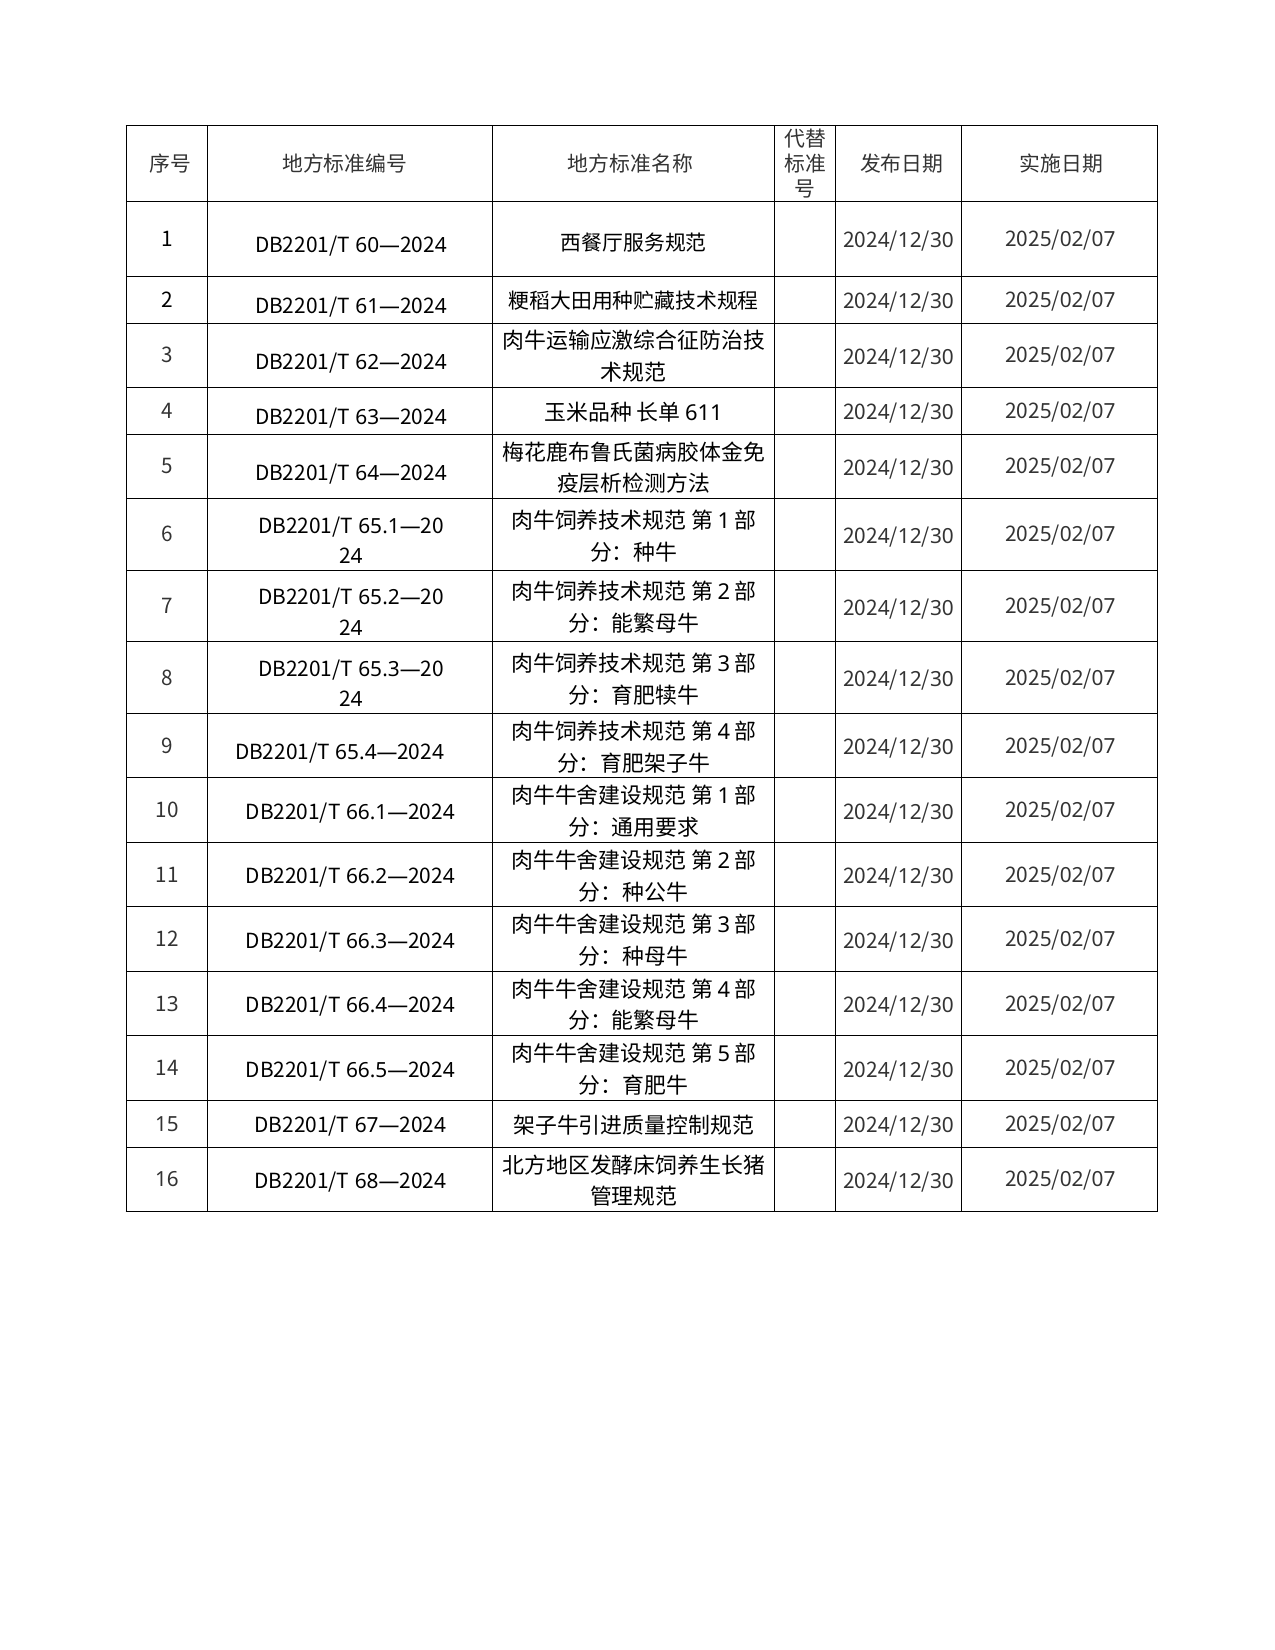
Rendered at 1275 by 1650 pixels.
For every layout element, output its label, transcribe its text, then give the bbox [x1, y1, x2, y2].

table_cell DB2201/T 67—2024 [208, 1101, 492, 1147]
table_cell DB2201/T 65.4—2024 [208, 714, 492, 777]
table_cell [775, 435, 835, 498]
table_header 代替 标准号 [775, 126, 835, 201]
table_cell 2025/02/07 [962, 1148, 1157, 1211]
table_cell 肉牛饲养技术规范 第1部分：种牛 [493, 499, 774, 570]
table_cell [775, 571, 835, 641]
table_cell 2025/02/07 [962, 324, 1157, 387]
table_cell 肉牛牛舍建设规范 第4部分：能繁母牛 [493, 972, 774, 1035]
table_cell [775, 499, 835, 570]
table_cell 2024/12/30 [836, 1148, 961, 1211]
table_cell [775, 388, 835, 434]
table_cell 16 [127, 1148, 207, 1211]
table_cell 2024/12/30 [836, 1036, 961, 1100]
table_cell 15 [127, 1101, 207, 1147]
table_cell [775, 907, 835, 971]
table_cell 2024/12/30 [836, 843, 961, 906]
table_cell 2024/12/30 [836, 499, 961, 570]
table_cell [775, 324, 835, 387]
table_cell 玉米品种 长单611 [493, 388, 774, 434]
table_cell 2025/02/07 [962, 1036, 1157, 1100]
table_cell [775, 1036, 835, 1100]
table_cell 12 [127, 907, 207, 971]
table_cell 肉牛饲养技术规范 第3部分：育肥犊牛 [493, 642, 774, 713]
table_cell 2025/02/07 [962, 277, 1157, 322]
table_cell DB2201/T 65.3—2024 [208, 642, 492, 713]
table_cell 梅花鹿布鲁氏菌病胶体金免疫层析检测方法 [493, 435, 774, 498]
table_cell 架子牛引进质量控制规范 [493, 1101, 774, 1147]
table_cell 北方地区发酵床饲养生长猪管理规范 [493, 1148, 774, 1211]
table_cell 肉牛饲养技术规范 第2部分：能繁母牛 [493, 571, 774, 641]
table_header 发布日期 [836, 126, 961, 201]
table_cell [775, 972, 835, 1035]
table_cell 西餐厅服务规范 [493, 202, 774, 276]
table_header 序号 [127, 126, 207, 201]
table_cell DB2201/T 64—2024 [208, 435, 492, 498]
table_cell 2025/02/07 [962, 843, 1157, 906]
table_cell [775, 277, 835, 322]
table_cell DB2201/T 60—2024 [208, 202, 492, 276]
table_cell DB2201/T 63—2024 [208, 388, 492, 434]
table_cell [775, 1148, 835, 1211]
table_cell 2024/12/30 [836, 1101, 961, 1147]
table_cell DB2201/T 66.4—2024 [208, 972, 492, 1035]
table_cell 粳稻大田用种贮藏技术规程 [493, 277, 774, 322]
table_cell DB2201/T 68—2024 [208, 1148, 492, 1211]
table_cell 2025/02/07 [962, 778, 1157, 842]
table_cell 2 [127, 277, 207, 322]
table_cell DB2201/T 66.3—2024 [208, 907, 492, 971]
table_cell DB2201/T 61—2024 [208, 277, 492, 322]
table_cell DB2201/T 65.1—2024 [208, 499, 492, 570]
table_cell [775, 778, 835, 842]
table_cell 肉牛运输应激综合征防治技术规范 [493, 324, 774, 387]
table_cell 2024/12/30 [836, 388, 961, 434]
table_cell 2025/02/07 [962, 202, 1157, 276]
table_cell 肉牛牛舍建设规范 第5部分：育肥牛 [493, 1036, 774, 1100]
table_cell 6 [127, 499, 207, 570]
table_cell 2025/02/07 [962, 1101, 1157, 1147]
table_cell 2024/12/30 [836, 202, 961, 276]
table_header 实施日期 [962, 126, 1157, 201]
table_cell 2024/12/30 [836, 435, 961, 498]
table_cell 肉牛牛舍建设规范 第1部分：通用要求 [493, 778, 774, 842]
table_cell 5 [127, 435, 207, 498]
table_cell 10 [127, 778, 207, 842]
table_cell 2025/02/07 [962, 499, 1157, 570]
table_cell 2024/12/30 [836, 571, 961, 641]
table_cell 肉牛饲养技术规范 第4部分：育肥架子牛 [493, 714, 774, 777]
table_cell 3 [127, 324, 207, 387]
table_cell 8 [127, 642, 207, 713]
table_cell 2024/12/30 [836, 642, 961, 713]
table_cell 1 [127, 202, 207, 276]
table_cell DB2201/T 66.2—2024 [208, 843, 492, 906]
table_cell 2024/12/30 [836, 277, 961, 322]
table_cell 2025/02/07 [962, 571, 1157, 641]
table_header 地方标准名称 [493, 126, 774, 201]
table_cell 2024/12/30 [836, 714, 961, 777]
table_cell DB2201/T 62—2024 [208, 324, 492, 387]
table_cell 13 [127, 972, 207, 1035]
table_cell 2024/12/30 [836, 778, 961, 842]
table_cell 4 [127, 388, 207, 434]
table_cell [775, 843, 835, 906]
table_cell 肉牛牛舍建设规范 第2部分：种公牛 [493, 843, 774, 906]
table_cell 2025/02/07 [962, 435, 1157, 498]
table_cell [775, 1101, 835, 1147]
table_cell DB2201/T 65.2—2024 [208, 571, 492, 641]
table_cell 9 [127, 714, 207, 777]
table_cell [775, 642, 835, 713]
table_cell 2024/12/30 [836, 972, 961, 1035]
table_cell 2025/02/07 [962, 972, 1157, 1035]
table_cell 7 [127, 571, 207, 641]
table_cell [775, 714, 835, 777]
table_cell DB2201/T 66.5—2024 [208, 1036, 492, 1100]
table_cell 2025/02/07 [962, 388, 1157, 434]
table_cell 2025/02/07 [962, 714, 1157, 777]
table_cell 2025/02/07 [962, 907, 1157, 971]
table_header 地方标准编号 [208, 126, 492, 201]
table_cell DB2201/T 66.1—2024 [208, 778, 492, 842]
table_cell 肉牛牛舍建设规范 第3部分：种母牛 [493, 907, 774, 971]
table_cell 14 [127, 1036, 207, 1100]
table_cell 2025/02/07 [962, 642, 1157, 713]
table_cell 2024/12/30 [836, 324, 961, 387]
table_cell [775, 202, 835, 276]
table_cell 2024/12/30 [836, 907, 961, 971]
table_cell 11 [127, 843, 207, 906]
